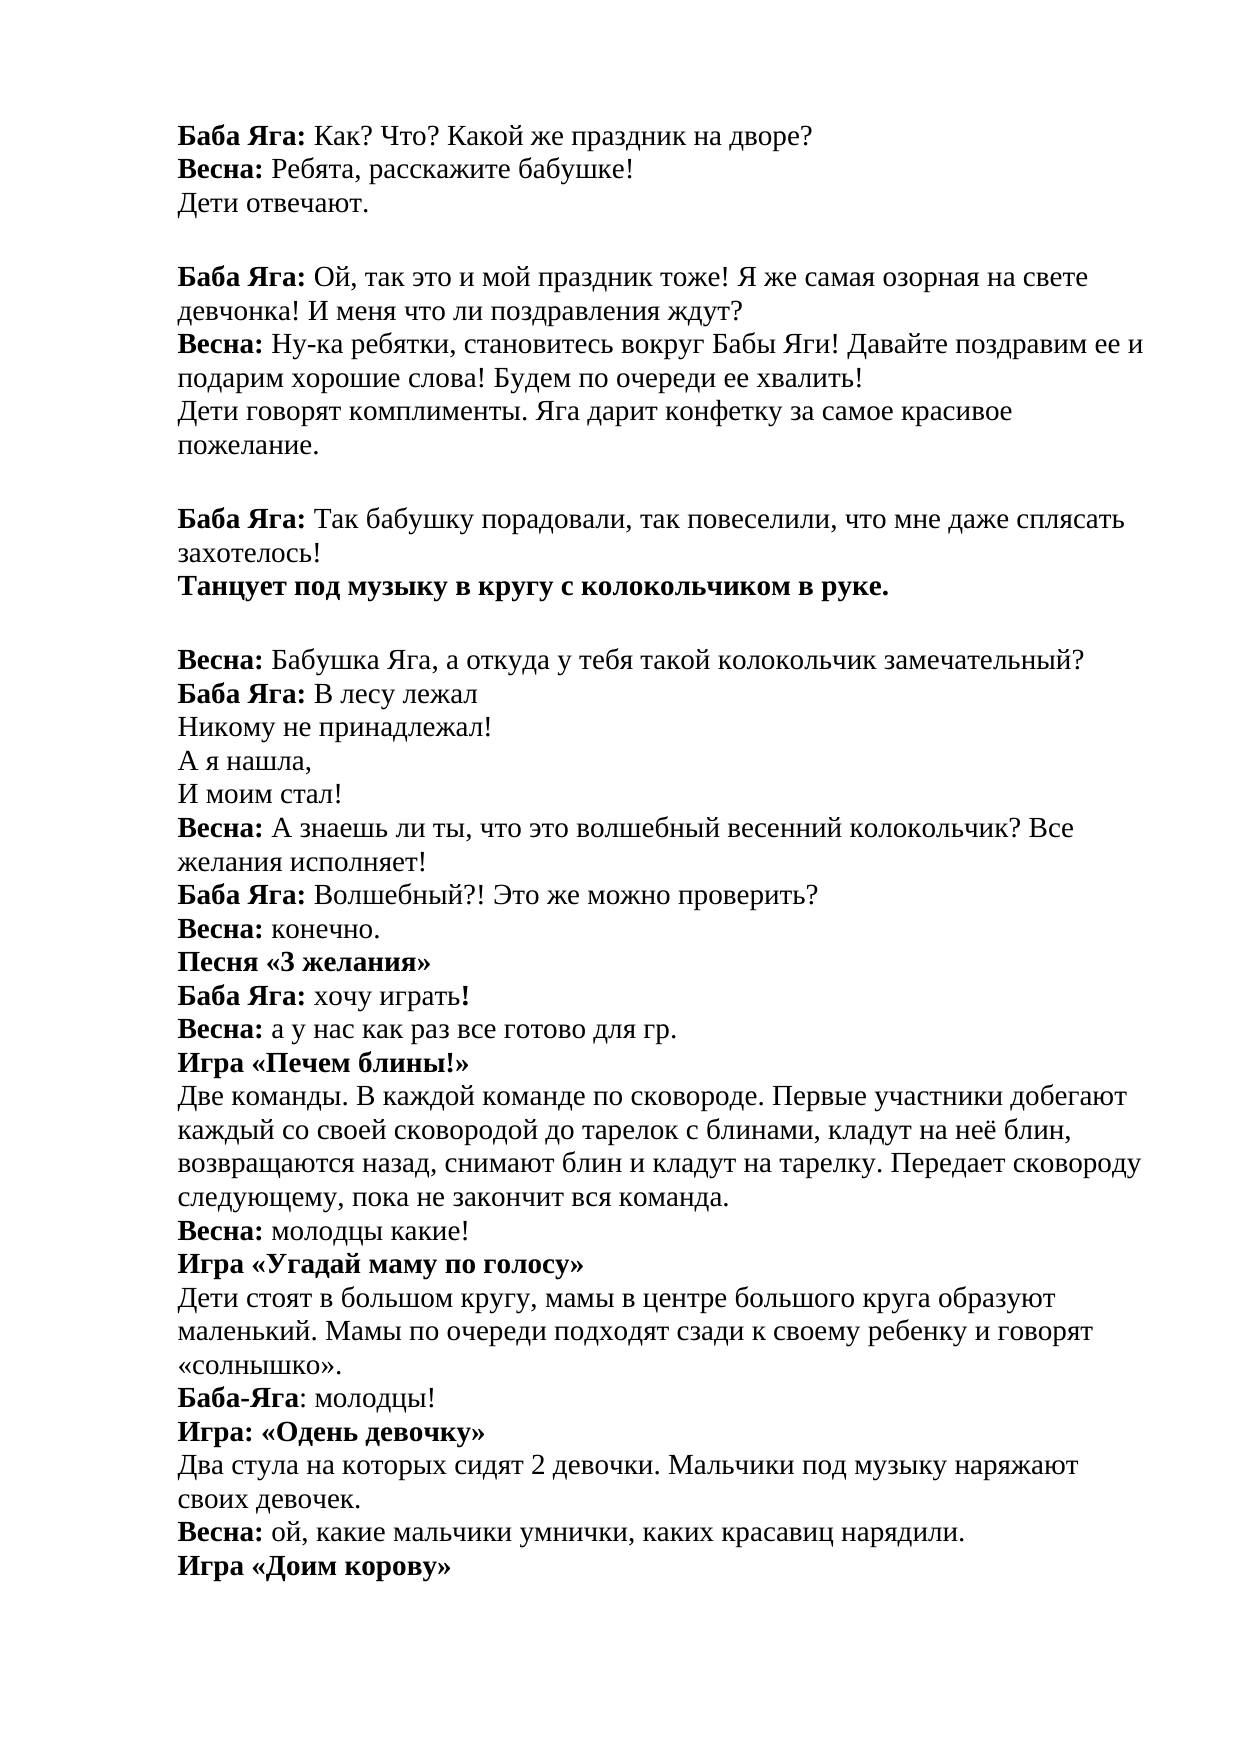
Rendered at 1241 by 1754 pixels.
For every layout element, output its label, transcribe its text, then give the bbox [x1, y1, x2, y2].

text Баба Яга: хочу играть! [177, 978, 1152, 1011]
text Баба Яга: Так бабушку порадовали, так повеселили, что мне даже сплясать захотелось! [177, 501, 1152, 568]
text Весна: конечно. [177, 911, 1152, 944]
text Баба Яга: В лесу лежал Никому не принадлежал! А я нашла, И моим стал! [177, 676, 1152, 810]
text Весна: Ребята, расскажите бабушке! [177, 152, 1152, 185]
text Весна: а у нас как раз все готово для гр. [177, 1011, 1152, 1045]
text Две команды. В каждой команде по сковороде. Первые участники добегают каждый со своей сковородой до тарелок с блинами, кладут на неё блин, возвращаются назад, снимают блин и кладут на тарелку. Передает сковороду следующему, пока не закончит вся команда. [177, 1078, 1152, 1213]
text Дети отвечают. [177, 185, 1152, 219]
text Песня «3 желания» [177, 944, 1152, 978]
text Игра: «Одень девочку» [177, 1414, 1152, 1447]
text Баба Яга: Как? Что? Какой же праздник на дворе? [177, 118, 1152, 152]
text Игра «Печем блины!» [177, 1045, 1152, 1078]
text Весна: Бабушка Яга, а откуда у тебя такой колокольчик замечательный? [177, 642, 1152, 676]
text Дети стоят в большом кругу, мамы в центре большого круга образуют маленький. Мамы по очереди подходят сзади к своему ребенку и говорят «солнышко». [177, 1280, 1152, 1380]
text Весна: молодцы какие! [177, 1213, 1152, 1246]
text Весна: Ну-ка ребятки, становитесь вокруг Бабы Яги! Давайте поздравим ее и подарим хорошие слова! Будем по очереди ее хвалить! [177, 326, 1152, 393]
text Весна: А знаешь ли ты, что это волшебный весенний колокольчик? Все желания исполняет! [177, 810, 1152, 877]
text Игра «Угадай маму по голосу» [177, 1246, 1152, 1280]
text Баба Яга: Ой, так это и мой праздник тоже! Я же самая озорная на свете девчонка! И меня что ли поздравления ждут? [177, 259, 1152, 326]
text Два стула на которых сидят 2 девочки. Мальчики под музыку наряжают своих девочек. [177, 1447, 1152, 1514]
text Танцует под музыку в кругу с колокольчиком в руке. [177, 568, 1152, 602]
text Баба-Яга: молодцы! [177, 1380, 1152, 1414]
text Игра «Доим корову» [177, 1548, 1152, 1582]
text Баба Яга: Волшебный?! Это же можно проверить? [177, 877, 1152, 911]
text Весна: ой, какие мальчики умнички, каких красавиц нарядили. [177, 1514, 1152, 1548]
text Дети говорят комплименты. Яга дарит конфетку за самое красивое пожелание. [177, 393, 1152, 461]
